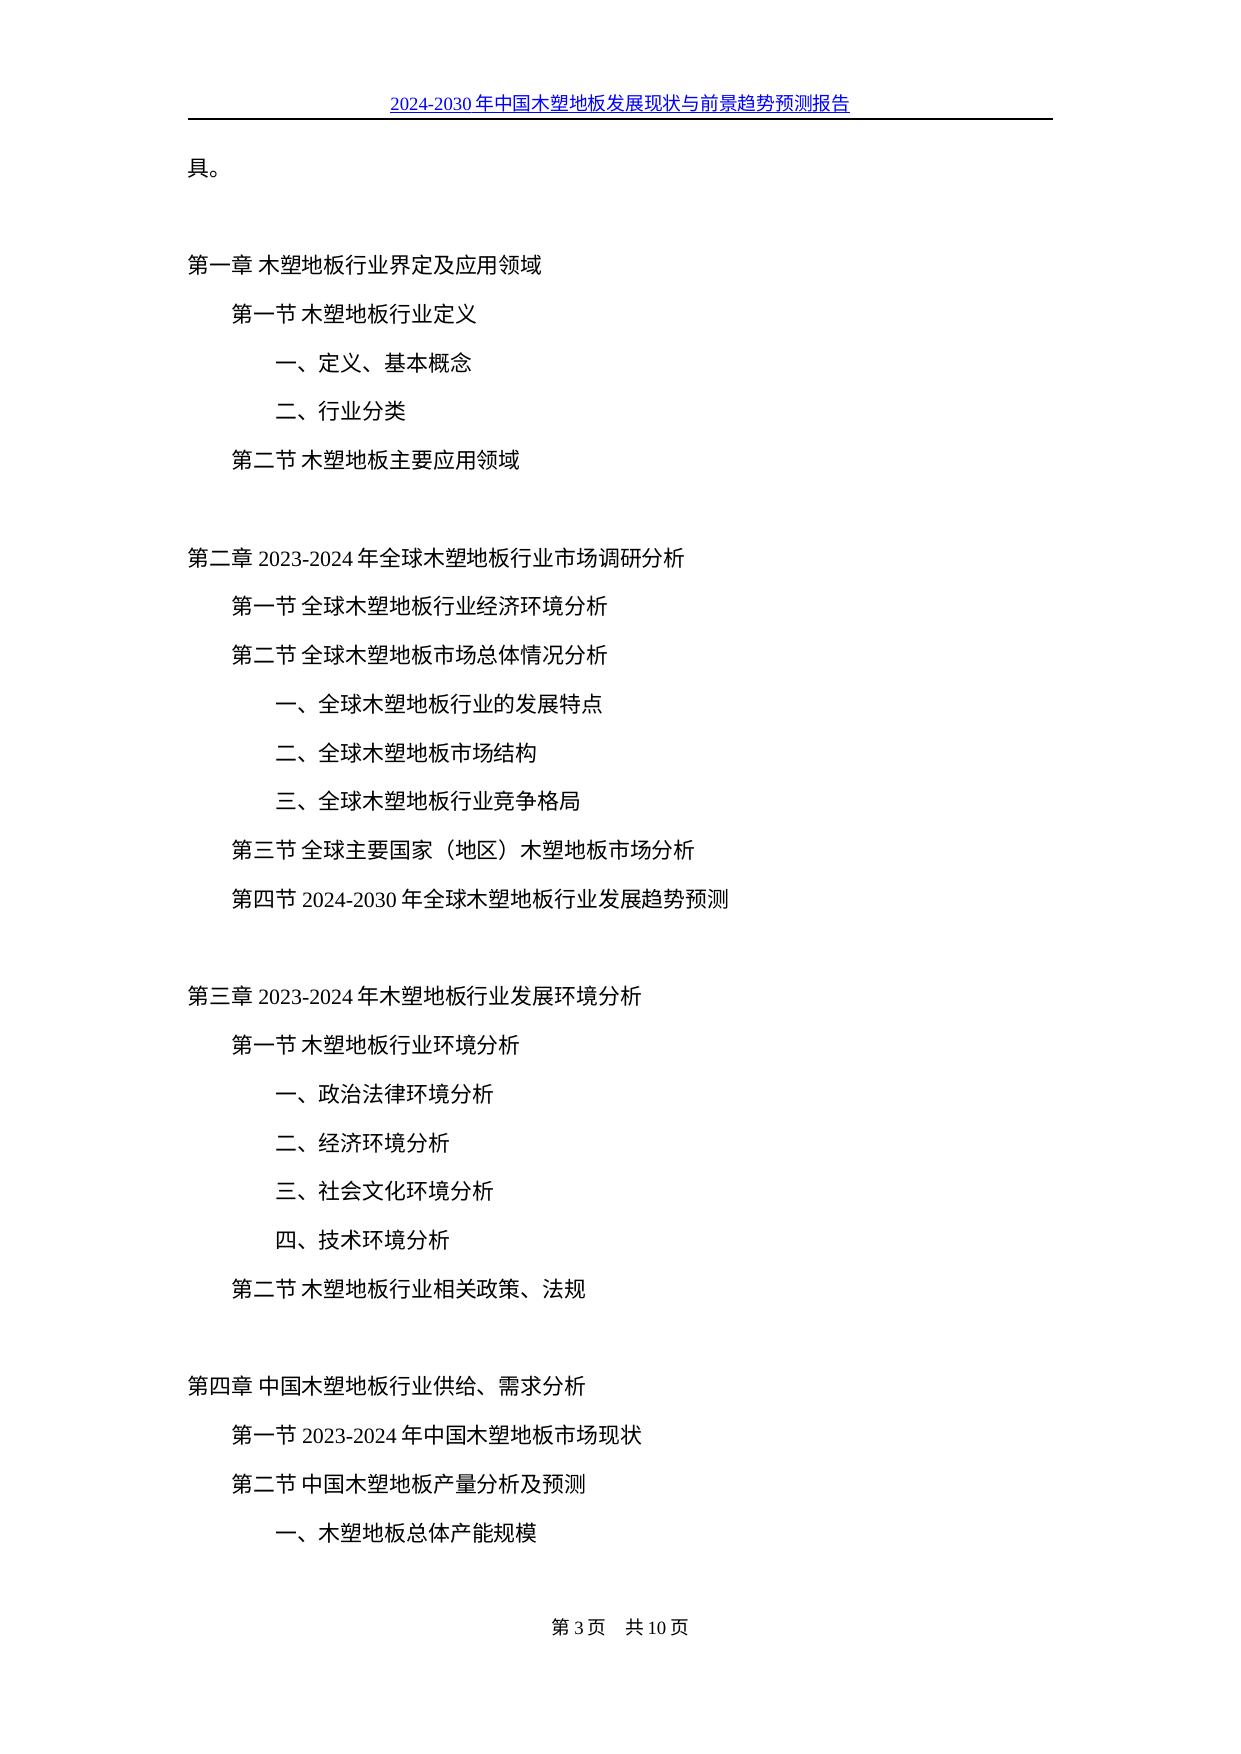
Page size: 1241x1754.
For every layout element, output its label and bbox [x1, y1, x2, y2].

text [187, 150, 1053, 1548]
